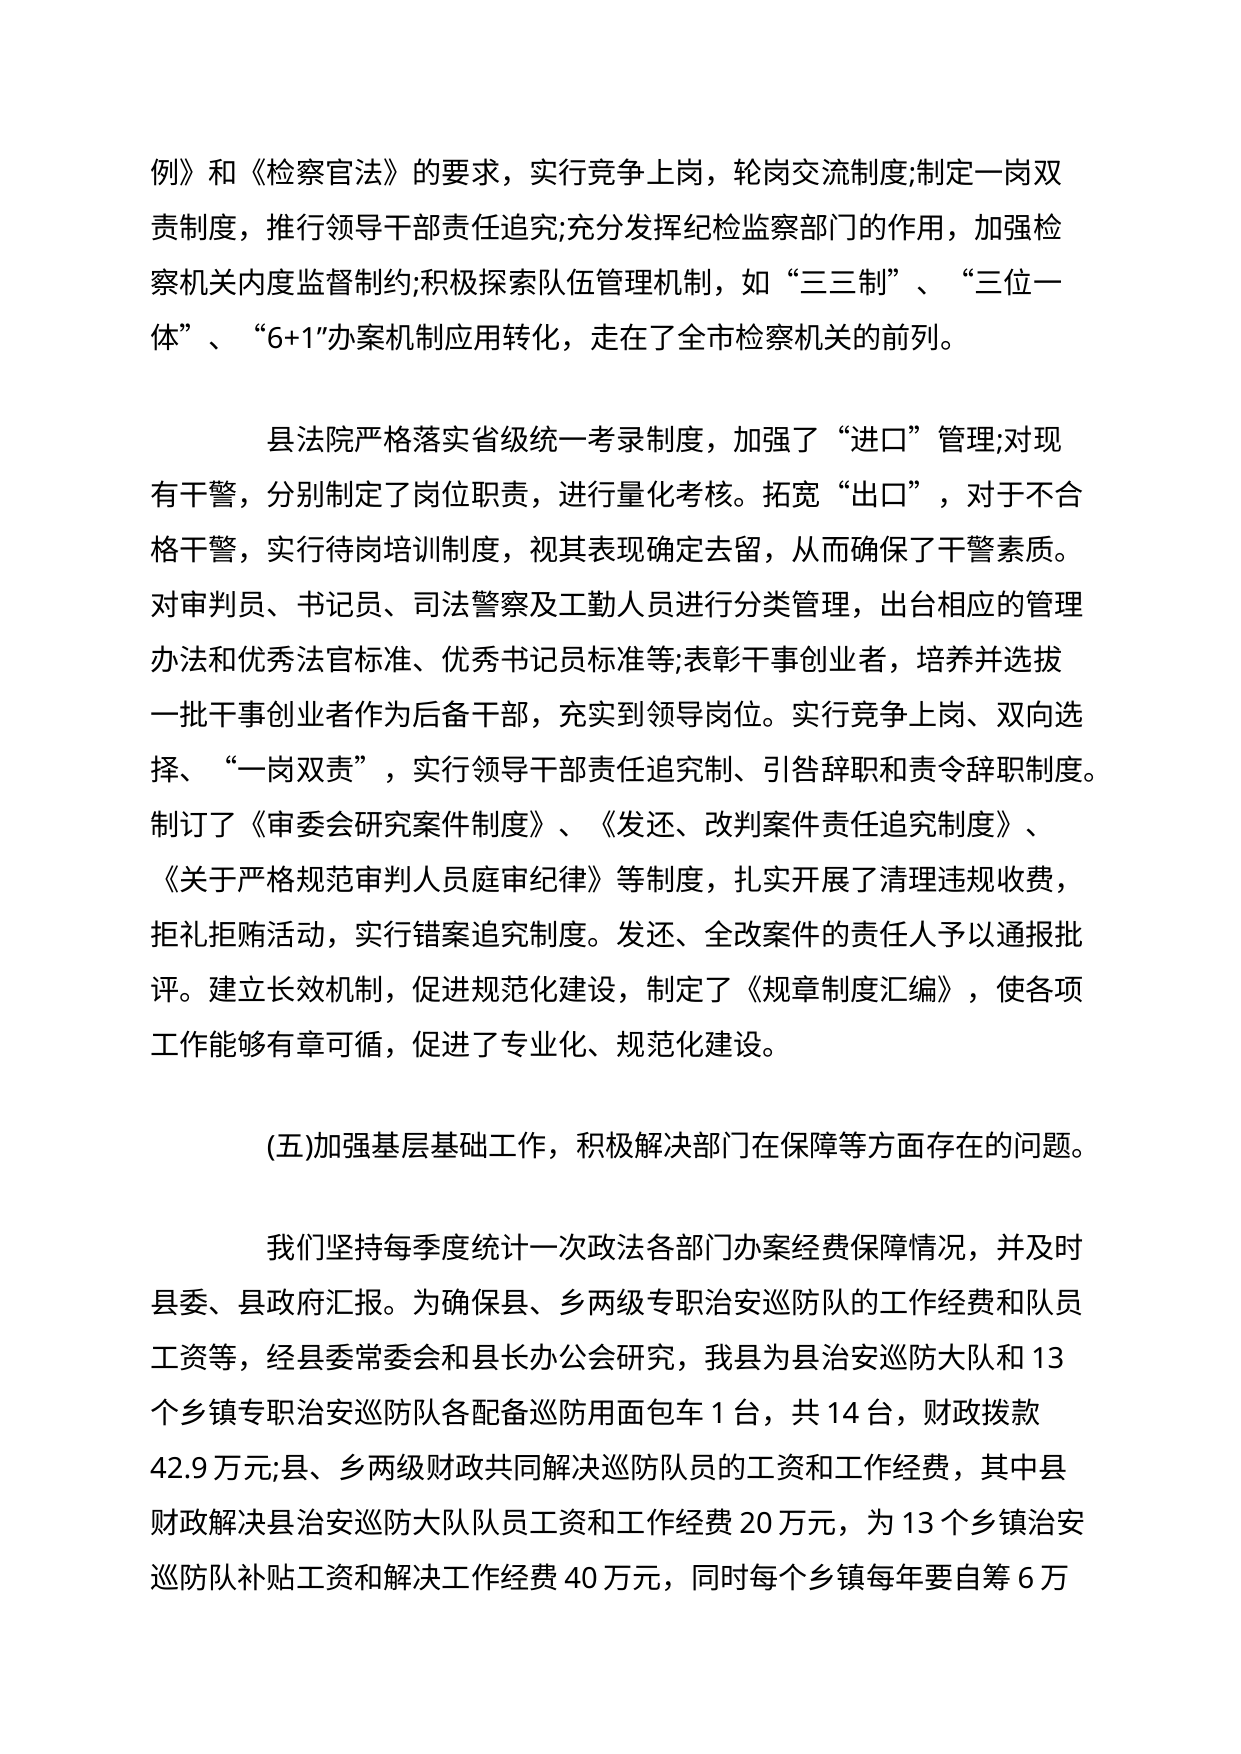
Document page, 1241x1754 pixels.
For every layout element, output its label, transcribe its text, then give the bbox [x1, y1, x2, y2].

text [150, 1225, 1090, 1597]
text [150, 150, 1090, 357]
text 县法院严格落实省级统一考录制度，加强了“进口”管理;对现有干警，分别制定了岗位职责，进行量化考核。拓宽“出口”，对于不合格干警，实行待岗培训制度，视其表现确定去留，从而确保了干警素质。对审判员、书记员、司法警察及工勤人员进行分类管理，出台相应的管理办法和优秀法官标准、优秀书记员标准等;表彰干事创业者，培养并选拔一批干事创业者作为后备干部，充实到领导岗位。实行竞争上岗、双向选择、“一岗双责”，实行领导干部责任追究制、引咎辞职和责令辞职制度。制订了《审委会研究案件制度》、《发还、改判案件责任追究制度》、《关于严格规范审判人员庭审纪律》等制度，扎实开展了清理违规收费，拒礼拒贿活动，实行错案追究制度。发还、全改案件的责任人予以通报批评。建立长效机制，促进规范化建设，制定了《规章制度汇编》，使各项工作能够有章可循，促进了专业化、规范化建设。 [150, 417, 1090, 1063]
text (五)加强基层基础工作，积极解决部门在保障等方面存在的问题。 [150, 1123, 1090, 1165]
